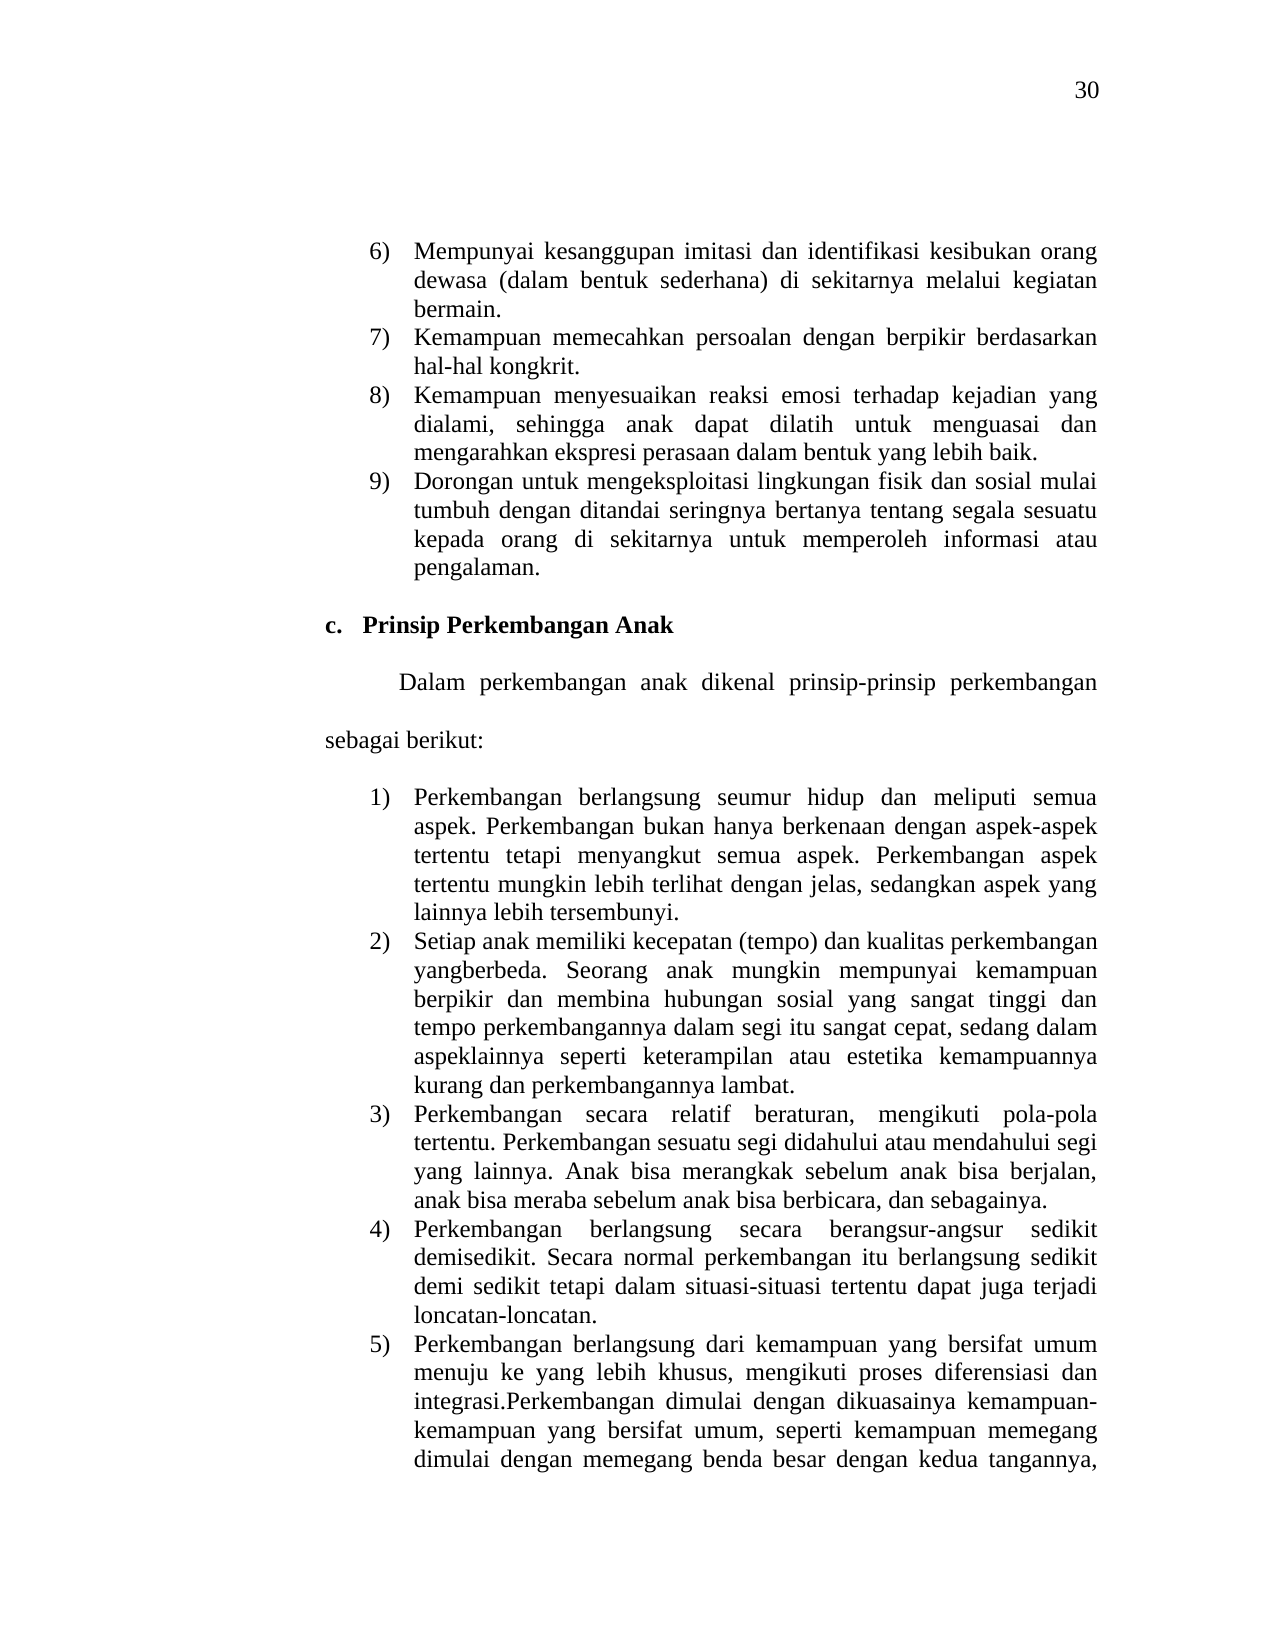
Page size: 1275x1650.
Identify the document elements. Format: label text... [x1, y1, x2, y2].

list Perkembangan secara relatif beraturan, mengikuti pola-pola tertentu. Perkembangan sesuatu segi didahului atau mendahului segi yang lainnya. Anak bisa merangkak sebelum anak bisa berjalan, anak bisa meraba sebelum anak bisa berbicara, dan sebagainya. [369, 1099, 1098, 1214]
list Perkembangan berlangsung secara berangsur-angsur sedikit demisedikit. Secara normal perkembangan itu berlangsung sedikit demi sedikit tetapi dalam situasi-situasi tertentu dapat juga terjadi loncatan-loncatan. [369, 1214, 1098, 1329]
list Setiap anak memiliki kecepatan (tempo) dan kualitas perkembangan yangberbeda. Seorang anak mungkin mempunyai kemampuan berpikir dan membina hubungan sosial yang sangat tinggi dan tempo perkembangannya dalam segi itu sangat cepat, sedang dalam aspeklainnya seperti keterampilan atau estetika kemampuannya kurang dan perkembangannya lambat. [369, 926, 1098, 1099]
list Prinsip Perkembangan Anak [325, 610, 1098, 639]
list Perkembangan berlangsung seumur hidup dan meliputi semua aspek. Perkembangan bukan hanya berkenaan dengan aspek-aspek tertentu tetapi menyangkut semua aspek. Perkembangan aspek tertentu mungkin lebih terlihat dengan jelas, sedangkan aspek yang lainnya lebih tersembunyi. [369, 782, 1098, 926]
list Dalam perkembangan anak dikenal prinsip-prinsip perkembangan sebagai berikut: [325, 667, 1098, 754]
list Mempunyai kesanggupan imitasi dan identifikasi kesibukan orang dewasa (dalam bentuk sederhana) di sekitarnya melalui kegiatan bermain. [369, 236, 1098, 322]
list Kemampuan menyesuaikan reaksi emosi terhadap kejadian yang dialami, sehingga anak dapat dilatih untuk menguasai dan mengarahkan ekspresi perasaan dalam bentuk yang lebih baik. [369, 380, 1098, 466]
list Kemampuan memecahkan persoalan dengan berpikir berdasarkan hal-hal kongkrit. [369, 322, 1098, 380]
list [369, 1329, 1098, 1472]
list Dorongan untuk mengeksploitasi lingkungan fisik dan sosial mulai tumbuh dengan ditandai seringnya bertanya tentang segala sesuatu kepada orang di sekitarnya untuk memperoleh informasi atau pengalaman. [369, 466, 1098, 581]
